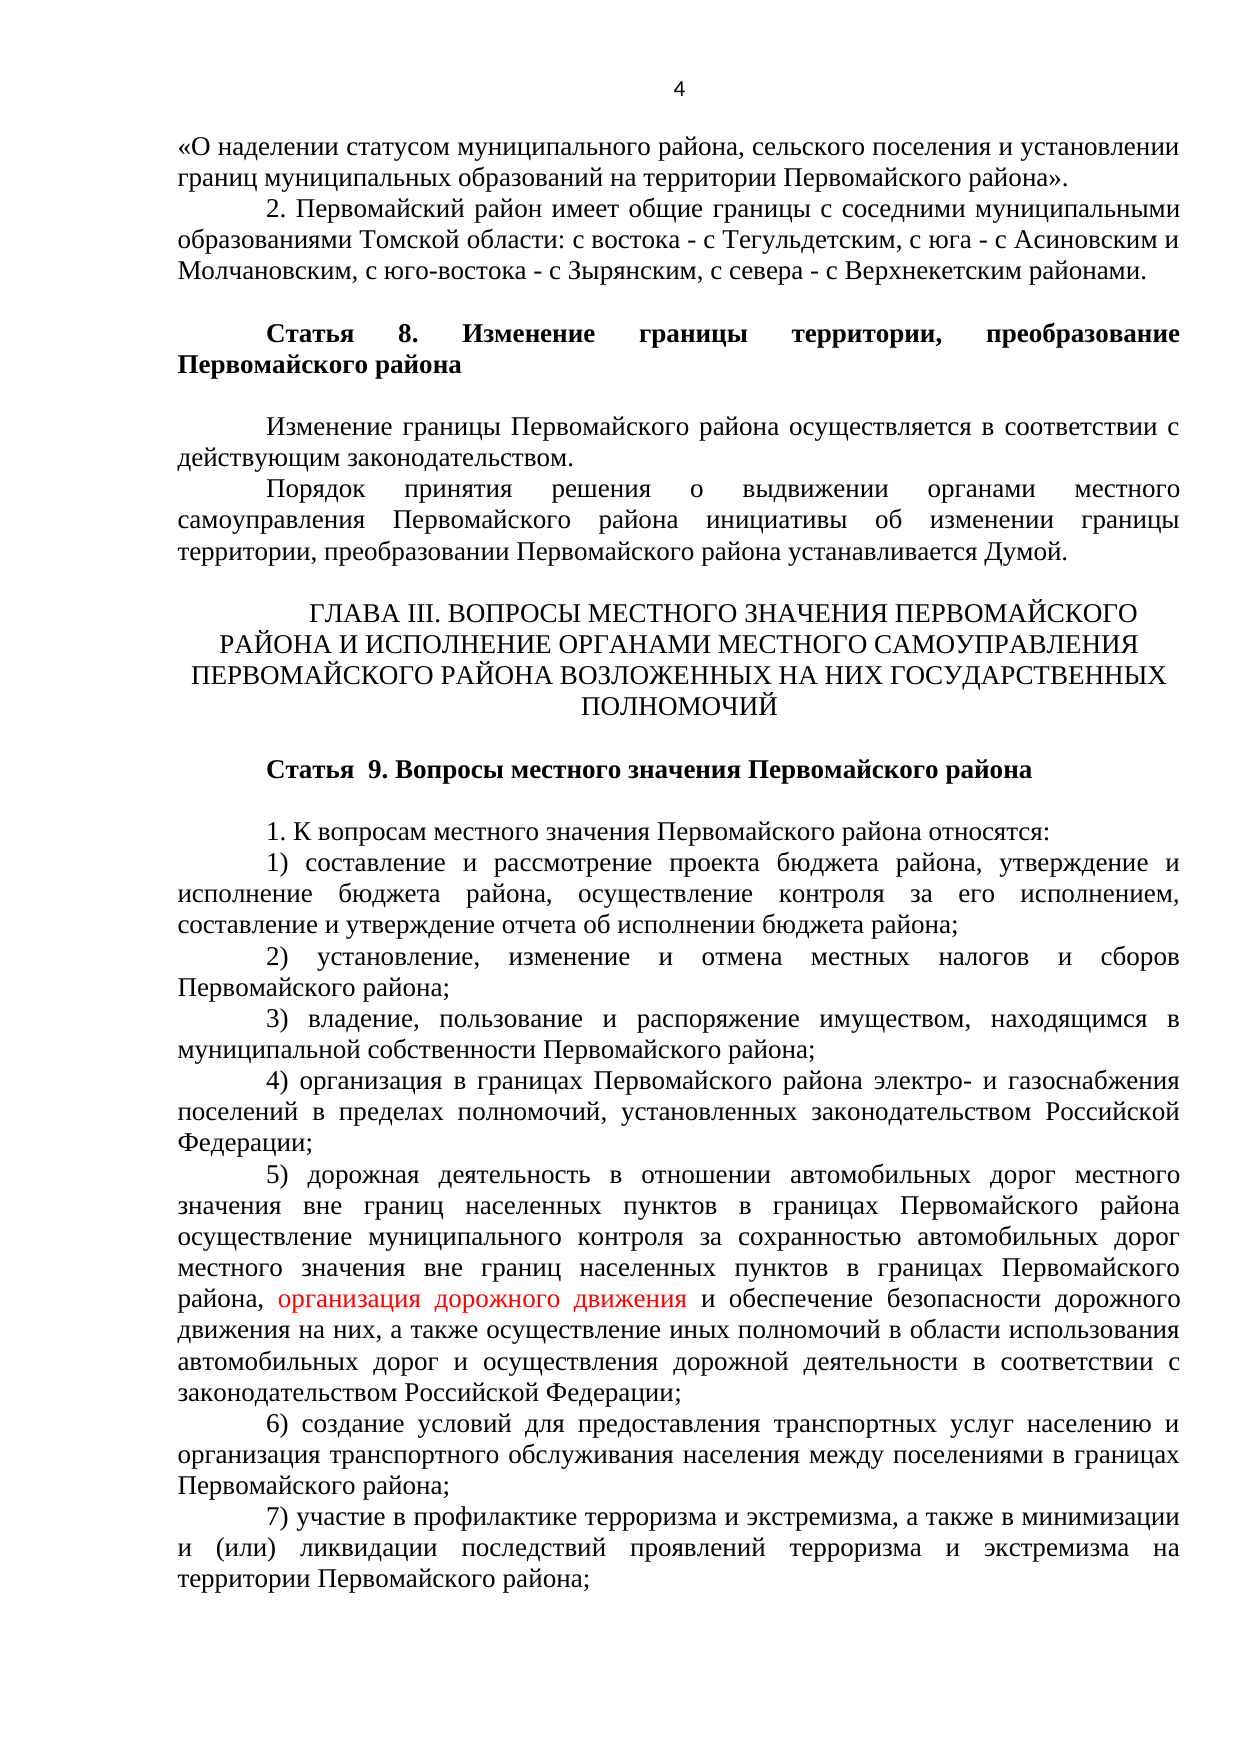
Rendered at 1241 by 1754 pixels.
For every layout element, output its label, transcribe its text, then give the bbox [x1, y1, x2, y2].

text Порядок принятия решения о выдвижении органами местного самоуправления Первомайского района инициативы об изменении границы территории, преобразовании Первомайского района устанавливается Думой. [177, 472, 1181, 566]
text 3) владение, пользование и распоряжение имуществом, находящимся в муниципальной собственности Первомайского района; [177, 1002, 1181, 1064]
text 4) организация в границах Первомайского района электро- и газоснабжения поселений в пределах полномочий, установленных законодательством Российской Федерации; [177, 1064, 1181, 1158]
text 7) участие в профилактике терроризма и экстремизма, а также в минимизации и (или) ликвидации последствий проявлений терроризма и экстремизма на территории Первомайского района; [177, 1500, 1181, 1594]
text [177, 130, 1181, 192]
text 5) дорожная деятельность в отношении автомобильных дорог местного значения вне границ населенных пунктов в границах Первомайского района осуществление муниципального контроля за сохранностью автомобильных дорог местного значения вне границ населенных пунктов в границах Первомайского района, организация дорожного движения и обеспечение безопасности дорожного движения на них, а также осуществление иных полномочий в области использования автомобильных дорог и осуществления дорожной деятельности в соответствии с законодательством Российской Федерации; [177, 1158, 1181, 1407]
subtitle ГЛАВА III. ВОПРОСЫ МЕСТНОГО ЗНАЧЕНИЯ ПЕРВОМАЙСКОГО РАЙОНА И ИСПОЛНЕНИЕ ОРГАНАМИ МЕСТНОГО САМОУПРАВЛЕНИЯ ПЕРВОМАЙСКОГО РАЙОНА ВОЗЛОЖЕННЫХ НА НИХ ГОСУДАРСТВЕННЫХ ПОЛНОМОЧИЙ [177, 597, 1181, 722]
subtitle Статья 8. Изменение границы территории, преобразование Первомайского района [177, 317, 1181, 379]
text 1) составление и рассмотрение проекта бюджета района, утверждение и исполнение бюджета района, осуществление контроля за его исполнением, составление и утверждение отчета об исполнении бюджета района; [177, 846, 1181, 940]
subtitle Статья 9. Вопросы местного значения Первомайского района [177, 753, 1181, 784]
text 2) установление, изменение и отмена местных налогов и сборов Первомайского района; [177, 940, 1181, 1002]
text 6) создание условий для предоставления транспортных услуг населению и организация транспортного обслуживания населения между поселениями в границах Первомайского района; [177, 1407, 1181, 1500]
text 2. Первомайский район имеет общие границы с соседними муниципальными образованиями Томской области: с востока - с Тегульдетским, с юга - с Асиновским и Молчановским, c юго-востока - с Зырянским, с севера - с Верхнекетским районами. [177, 192, 1181, 286]
text 1. К вопросам местного значения Первомайского района относятся: [177, 815, 1181, 846]
text Изменение границы Первомайского района осуществляется в соответствии с действующим законодательством. [177, 410, 1181, 472]
